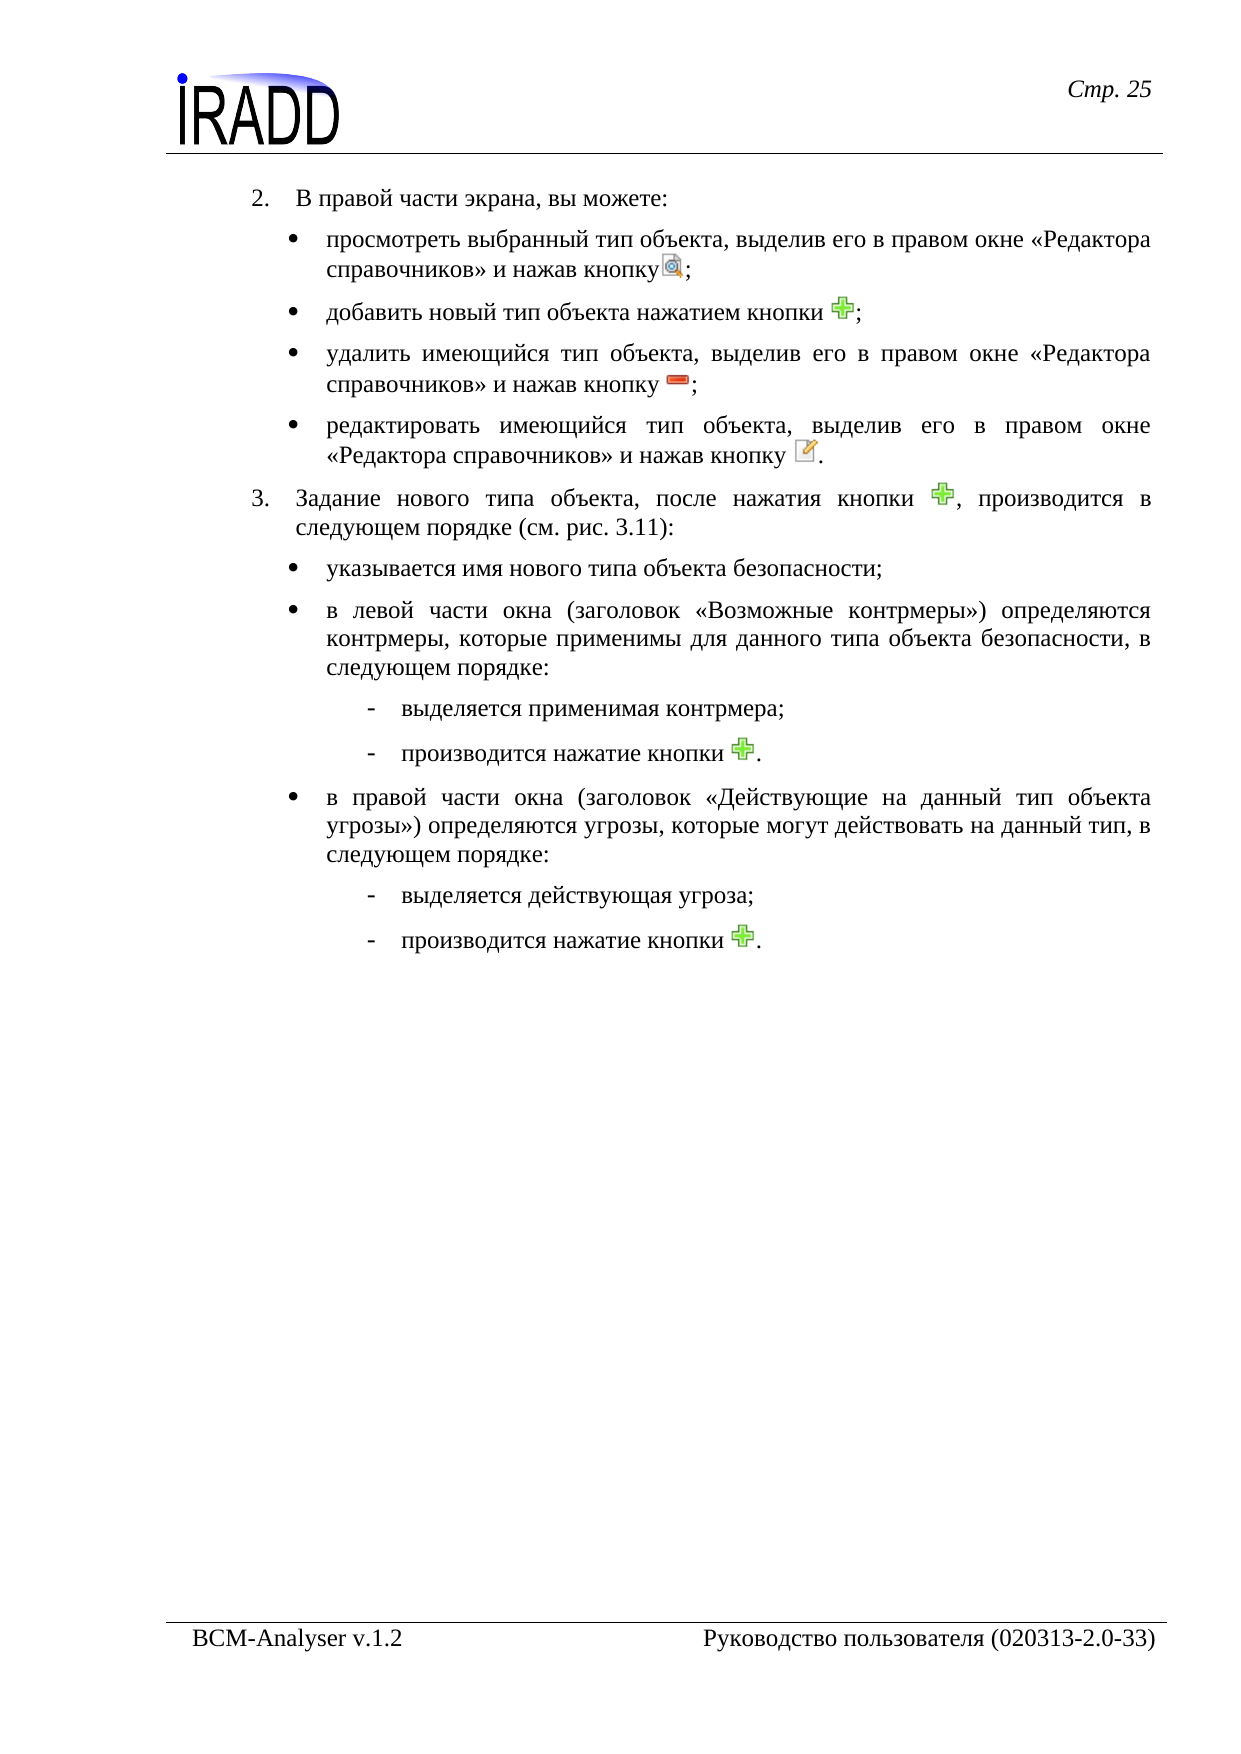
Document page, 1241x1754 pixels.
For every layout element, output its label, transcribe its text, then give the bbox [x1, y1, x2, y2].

list Задание нового типа объекта, после нажатия кнопки , производится в следующем порядке (см. рис. 3.11): [251, 482, 1152, 541]
list просмотреть выбранный тип объекта, выделив его в правом окне «Редактора справочников» и нажав кнопку; [289, 224, 1152, 283]
picture [665, 367, 691, 393]
list указывается имя нового типа объекта безопасности; [289, 553, 1152, 582]
picture [177, 73, 340, 153]
list удалить имеющийся тип объекта, выделив его в правом окне «Редактора справочников» и нажав кнопку ; [289, 338, 1152, 398]
list в правой части окна (заголовок «Действующие на данный тип объекта угрозы») определяются угрозы, которые могут действовать на данный тип, в следующем порядке: [289, 782, 1152, 868]
list добавить новый тип объекта нажатием кнопки ; [289, 296, 1152, 326]
picture [659, 252, 685, 278]
list выделяется применимая контрмера; [363, 693, 1152, 724]
list редактировать имеющийся тип объекта, выделив его в правом окне «Редактора справочников» и нажав кнопку . [289, 410, 1152, 469]
list производится нажатие кнопки . [363, 737, 1152, 769]
list В правой части экрана, вы можете: [251, 183, 1152, 211]
list производится нажатие кнопки . [363, 924, 1152, 956]
list выделяется действующая угроза; [363, 881, 1152, 911]
picture [730, 923, 756, 949]
picture [792, 438, 818, 464]
picture [930, 481, 956, 507]
picture [730, 736, 756, 762]
list в левой части окна (заголовок «Возможные контрмеры») определяются контрмеры, которые применимы для данного типа объекта безопасности, в следующем порядке: [289, 595, 1152, 681]
picture [830, 295, 855, 321]
